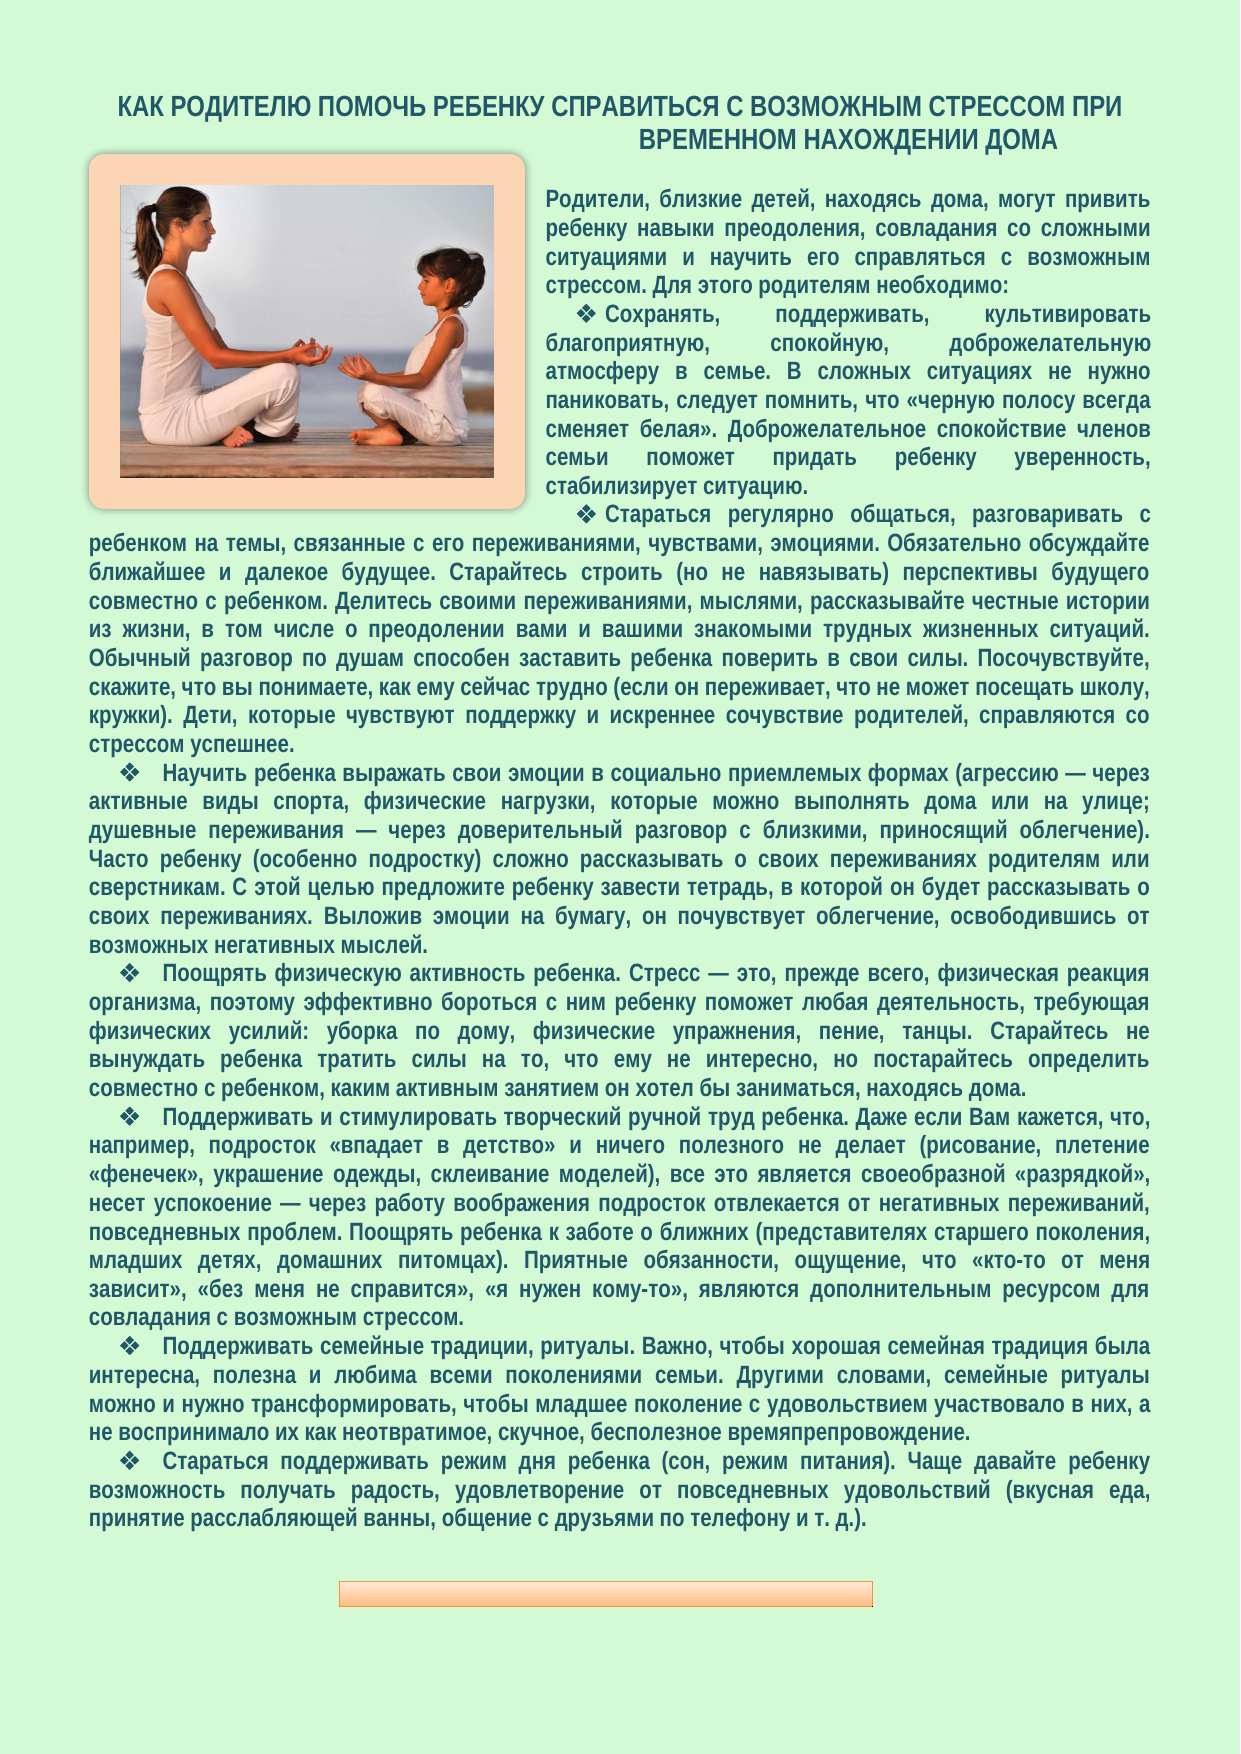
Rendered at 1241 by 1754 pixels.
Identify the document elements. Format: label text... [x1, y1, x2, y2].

list Сохранять, поддерживать, культивировать благоприятную, спокойную, доброжелательную атмосферу в семье. В сложных ситуациях не нужно паниковать, следует помнить, что «черную полосу всегда сменяет белая». Доброжелательное спокойствие членов семьи поможет придать ребенку уверенность, стабилизирует ситуацию. [531, 299, 1152, 499]
text КАК РОДИТЕЛЮ ПОМОЧЬ РЕБЕНКУ СПРАВИТЬСЯ С ВОЗМОЖНЫМ СТРЕССОМ ПРИ ВРЕМЕННОМ НАХОЖДЕНИИ ДОМА [89, 89, 1152, 156]
picture [120, 185, 494, 478]
text Родители, близкие детей, находясь дома, могут привить ребенку навыки преодоления, совладания со сложными ситуациями и научить его справляться с возможным стрессом. Для этого родителям необходимо: [532, 184, 1152, 299]
list Научить ребенка выражать свои эмоции в социально приемлемых формах (агрессию — через активные виды спорта, физические нагрузки, которые можно выполнять дома или на улице; душевные переживания — через доверительный разговор с близкими, приносящий облегчение). Часто ребенку (особенно подростку) сложно рассказывать о своих переживаниях родителям или сверстникам. С этой целью предложите ребенку завести тетрадь, в которой он будет рассказывать о своих переживаниях. Выложив эмоции на бумагу, он почувствует облегчение, освободившись от возможных негативных мыслей. [89, 757, 1152, 958]
list Поддерживать и стимулировать творческий ручной труд ребенка. Даже если Вам кажется, что, например, подросток «впадает в детство» и ничего полезного не делает (рисование, плетение «фенечек», украшение одежды, склеивание моделей), все это является своеобразной «разрядкой», несет успокоение — через работу воображения подросток отвлекается от негативных переживаний, повседневных проблем. Поощрять ребенка к заботе о ближних (представителях старшего поколения, младших детях, домашних питомцах). Приятные обязанности, ощущение, что «кто-то от меня зависит», «без меня не справится», «я нужен кому-то», являются дополнительным ресурсом для совладания с возможным стрессом. [89, 1102, 1152, 1331]
list Стараться поддерживать режим дня ребенка (сон, режим питания). Чаще давайте ребенку возможность получать радость, удовлетворение от повседневных удовольствий (вкусная еда, принятие расслабляющей ванны, общение с друзьями по телефону и т. д.). [89, 1446, 1152, 1532]
list Поддерживать семейные традиции, ритуалы. Важно, чтобы хорошая семейная традиция была интересна, полезна и любима всеми поколениями семьи. Другими словами, семейные ритуалы можно и нужно трансформировать, чтобы младшее поколение с удовольствием участвовало в них, а не воспринимало их как неотвратимое, скучное, бесполезное времяпрепровождение. [89, 1331, 1152, 1446]
list Стараться регулярно общаться, разговаривать с ребенком на темы, связанные с его переживаниями, чувствами, эмоциями. Обязательно обсуждайте ближайшее и далекое будущее. Старайтесь строить (но не навязывать) перспективы будущего совместно с ребенком. Делитесь своими переживаниями, мыслями, рассказывайте честные истории из жизни, в том числе о преодолении вами и вашими знакомыми трудных жизненных ситуаций. Обычный разговор по душам способен заставить ребенка поверить в свои силы. Посочувствуйте, скажите, что вы понимаете, как ему сейчас трудно (если он переживает, что не может посещать школу, кружки). Дети, которые чувствуют поддержку и искреннее сочувствие родителей, справляются со стрессом успешнее. [89, 499, 1152, 757]
list Поощрять физическую активность ребенка. Стресс — это, прежде всего, физическая реакция организма, поэтому эффективно бороться с ним ребенку поможет любая деятельность, требующая физических усилий: уборка по дому, физические упражнения, пение, танцы. Старайтесь не вынуждать ребенка тратить силы на то, что ему не интересно, но постарайтесь определить совместно с ребенком, каким активным занятием он хотел бы заниматься, находясь дома. [89, 958, 1152, 1102]
